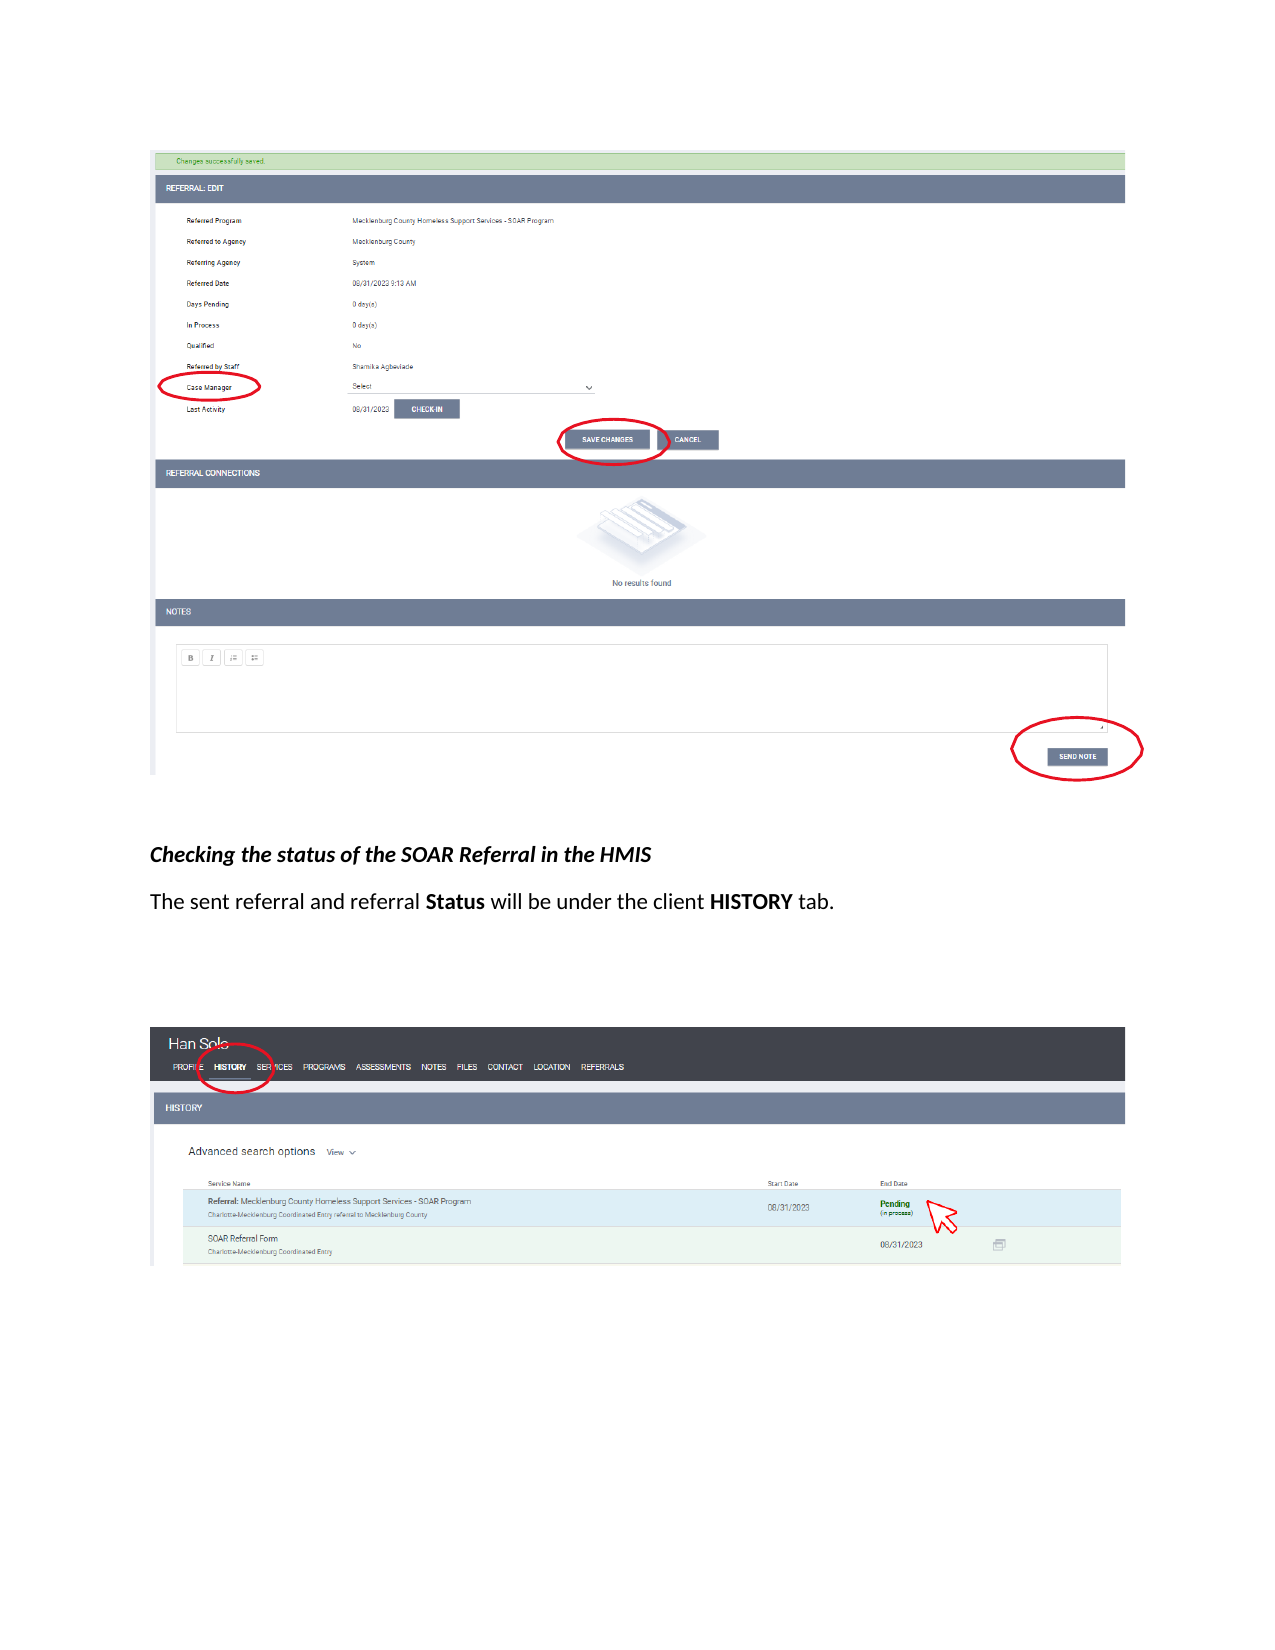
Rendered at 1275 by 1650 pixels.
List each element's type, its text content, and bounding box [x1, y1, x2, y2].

picture [150, 1027, 1125, 1266]
text Checking the status of the SOAR Referral in the HMIS [150, 840, 1125, 868]
picture [1014, 719, 1125, 775]
text The sent referral and referral Status will be under the client HISTORY tab. [150, 887, 1125, 915]
picture [150, 150, 1125, 775]
